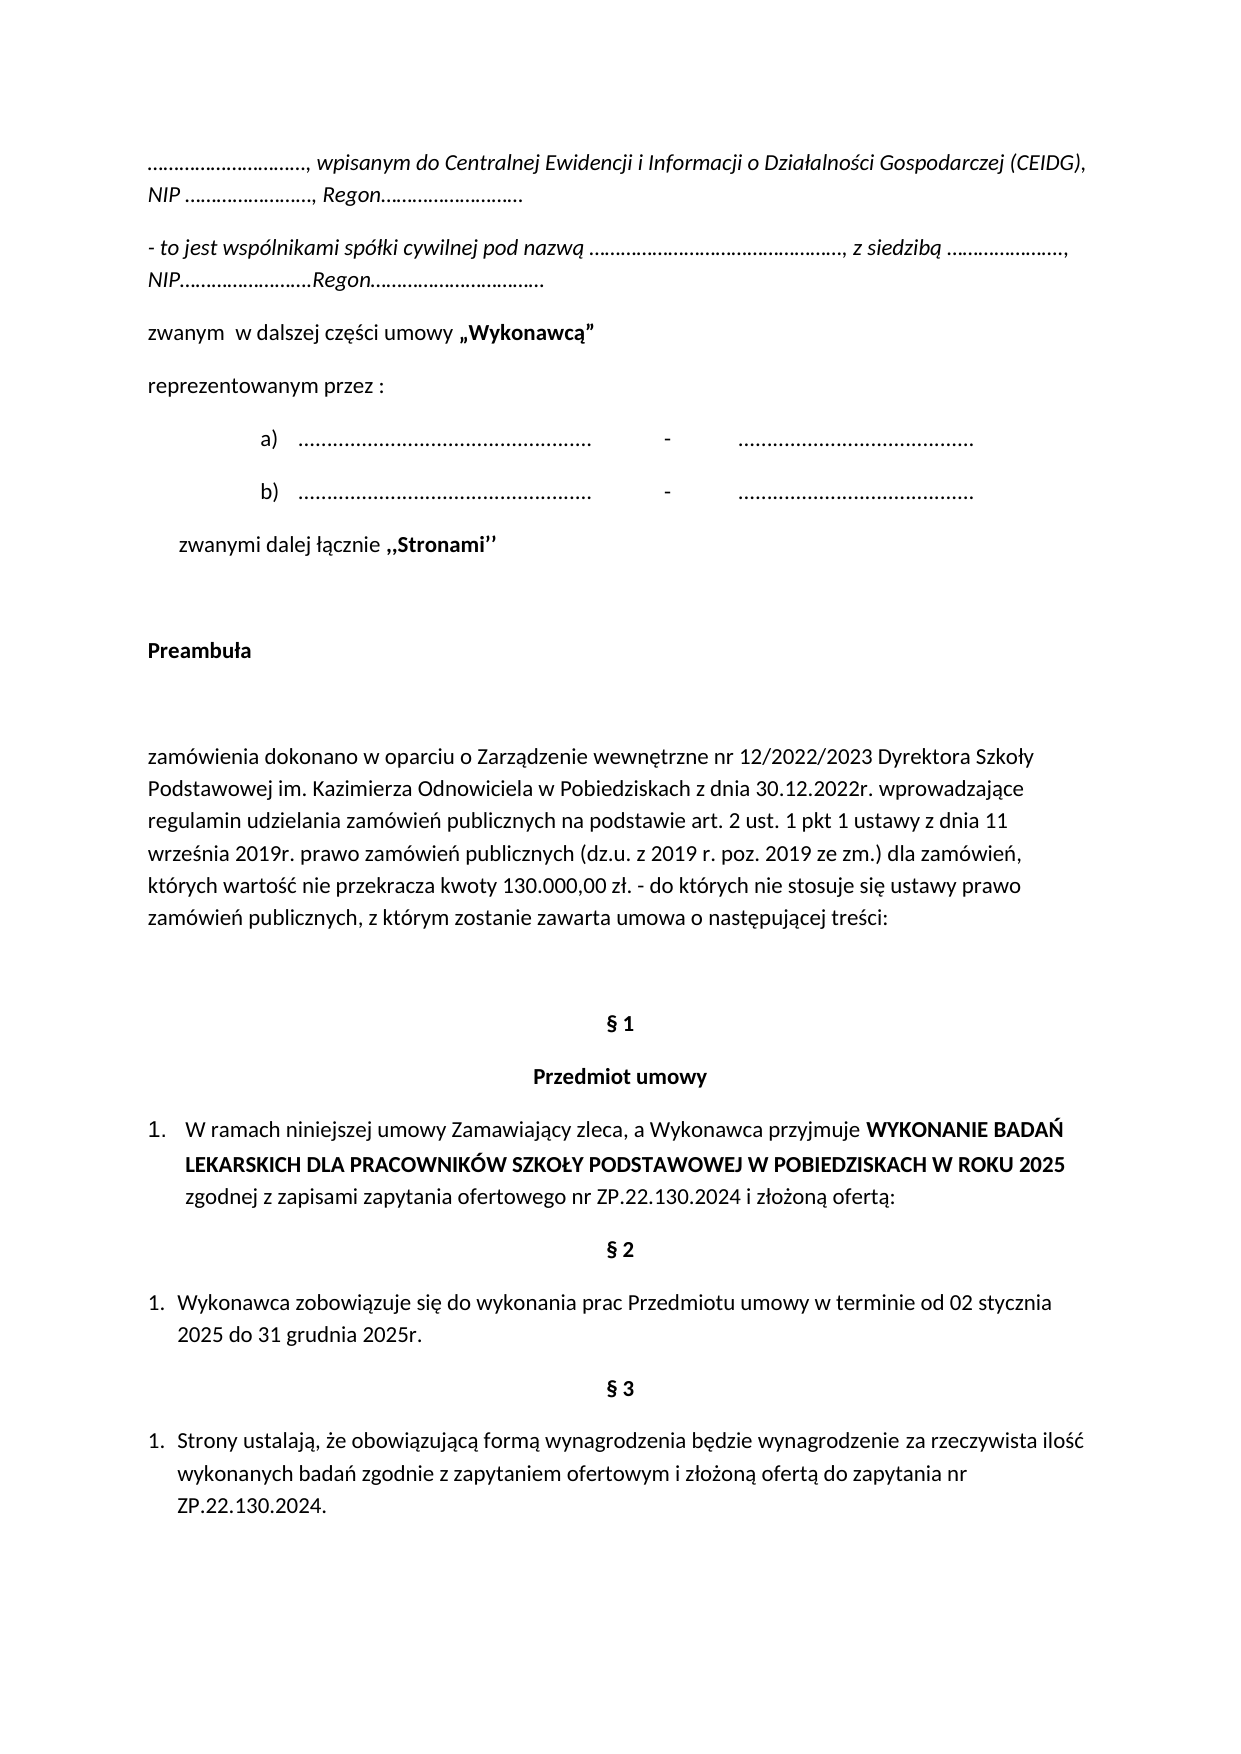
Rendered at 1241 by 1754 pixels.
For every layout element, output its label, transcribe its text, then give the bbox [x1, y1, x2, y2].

text zwanym w dalszej części umowy „Wykonawcą” [148, 318, 1093, 346]
text Przedmiot umowy [148, 1062, 1093, 1090]
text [148, 148, 1093, 208]
text - to jest wspólnikami spółki cywilnej pod nazwą …………………………………………, z siedzibą …………………., NIP…………………….Regon…………………………… [148, 233, 1093, 293]
text § 3 [148, 1374, 1093, 1402]
text § 1 [148, 1009, 1093, 1037]
list ................................................... - ......................................... [260, 477, 1093, 505]
text zamówienia dokonano w oparciu o Zarządzenie wewnętrzne nr 12/2022/2023 Dyrektora Szkoły Podstawowej im. Kazimierza Odnowiciela w Pobiedziskach z dnia 30.12.2022r. wprowadzające regulamin udzielania zamówień publicznych na podstawie art. 2 ust. 1 pkt 1 ustawy z dnia 11 września 2019r. prawo zamówień publicznych (dz.u. z 2019 r. poz. 2019 ze zm.) dla zamówień, których wartość nie przekracza kwoty 130.000,00 zł. - do których nie stosuje się ustawy prawo zamówień publicznych, z którym zostanie zawarta umowa o następującej treści: [148, 742, 1093, 931]
list Wykonawca zobowiązuje się do wykonania prac Przedmiotu umowy w terminie od 02 stycznia 2025 do 31 grudnia 2025r. [148, 1288, 1093, 1349]
list W ramach niniejszej umowy Zamawiający zleca, a Wykonawca przyjmuje WYKONANIE BADAŃ LEKARSKICH DLA PRACOWNIKÓW SZKOŁY PODSTAWOWEJ W POBIEDZISKACH W ROKU 2025 zgodnej z zapisami zapytania ofertowego nr ZP.22.130.2024 i złożoną ofertą: [148, 1115, 1093, 1210]
text zwanymi dalej łącznie ,,Stronami’’ [148, 530, 1093, 558]
text reprezentowanym przez : [148, 371, 1093, 399]
list Strony ustalają, że obowiązującą formą wynagrodzenia będzie wynagrodzenie za rzeczywista ilość wykonanych badań zgodnie z zapytaniem ofertowym i złożoną ofertą do zapytania nr ZP.22.130.2024. [148, 1427, 1093, 1519]
text Preambuła [148, 636, 1093, 664]
list ................................................... - ......................................... [260, 424, 1093, 452]
text § 2 [148, 1235, 1093, 1263]
